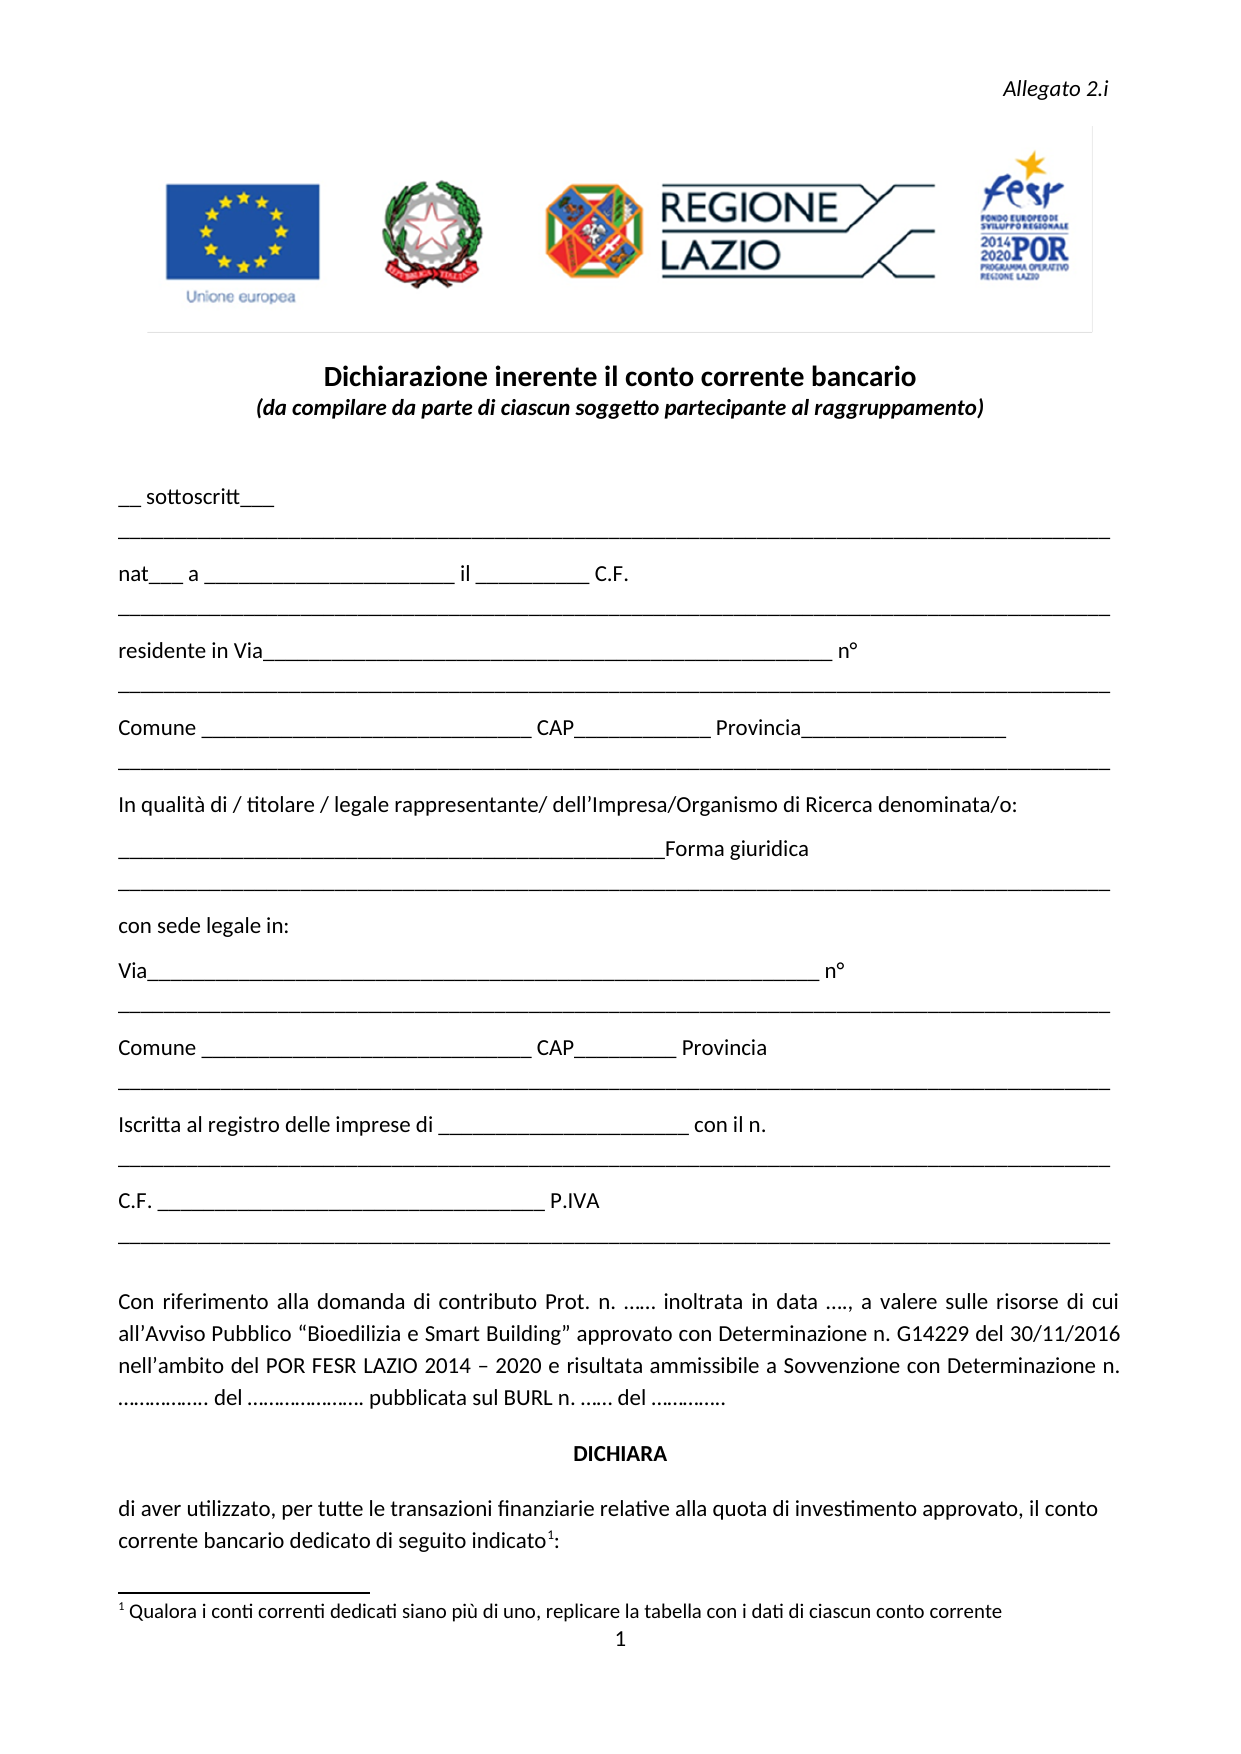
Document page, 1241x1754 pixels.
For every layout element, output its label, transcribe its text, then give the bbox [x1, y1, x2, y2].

text di aver utilizzato, per tutte le transazioni finanziarie relative alla quota di investimento approvato, il conto corrente bancario dedicato di seguito indicato: [118, 1494, 1122, 1554]
text con sede legale in: [118, 911, 1112, 939]
text Comune _____________________________ CAP____________ Provincia__________________ [118, 713, 1112, 773]
text ________________________________________________Forma giuridica [118, 834, 1112, 894]
text Via___________________________________________________________ n° [118, 956, 1112, 1016]
text __ sottoscritt___ [118, 482, 1112, 542]
subtitle Dichiarazione inerente il conto corrente bancario [118, 358, 1122, 393]
text Comune _____________________________ CAP_________ Provincia [118, 1033, 1112, 1093]
text C.F. __________________________________ P.IVA [118, 1187, 1112, 1247]
text In qualità di / titolare / legale rappresentante/ dell’Impresa/Organismo di Ricerca denominata/o: [118, 790, 1112, 818]
text residente in Via__________________________________________________ n° [118, 636, 1112, 696]
picture [147, 126, 1093, 333]
text nat___ a ______________________ il __________ C.F. [118, 559, 1112, 619]
text DICHIARA [118, 1439, 1122, 1467]
text (da compilare da parte di ciascun soggetto partecipante al raggruppamento) [118, 393, 1122, 421]
text Con riferimento alla domanda di contributo Prot. n. …… inoltrata in data …., a valere sulle risorse di cui all’Avviso Pubblico “Bioedilizia e Smart Building” approvato con Determinazione n. G14229 del 30/11/2016 nell’ambito del POR FESR LAZIO 2014 – 2020 e risultata ammissibile a Sovvenzione con Determinazione n. …………….. del …………………. pubblicata sul BURL n. …… del ………….. [118, 1287, 1122, 1411]
text Iscritta al registro delle imprese di ______________________ con il n. [118, 1110, 1112, 1170]
